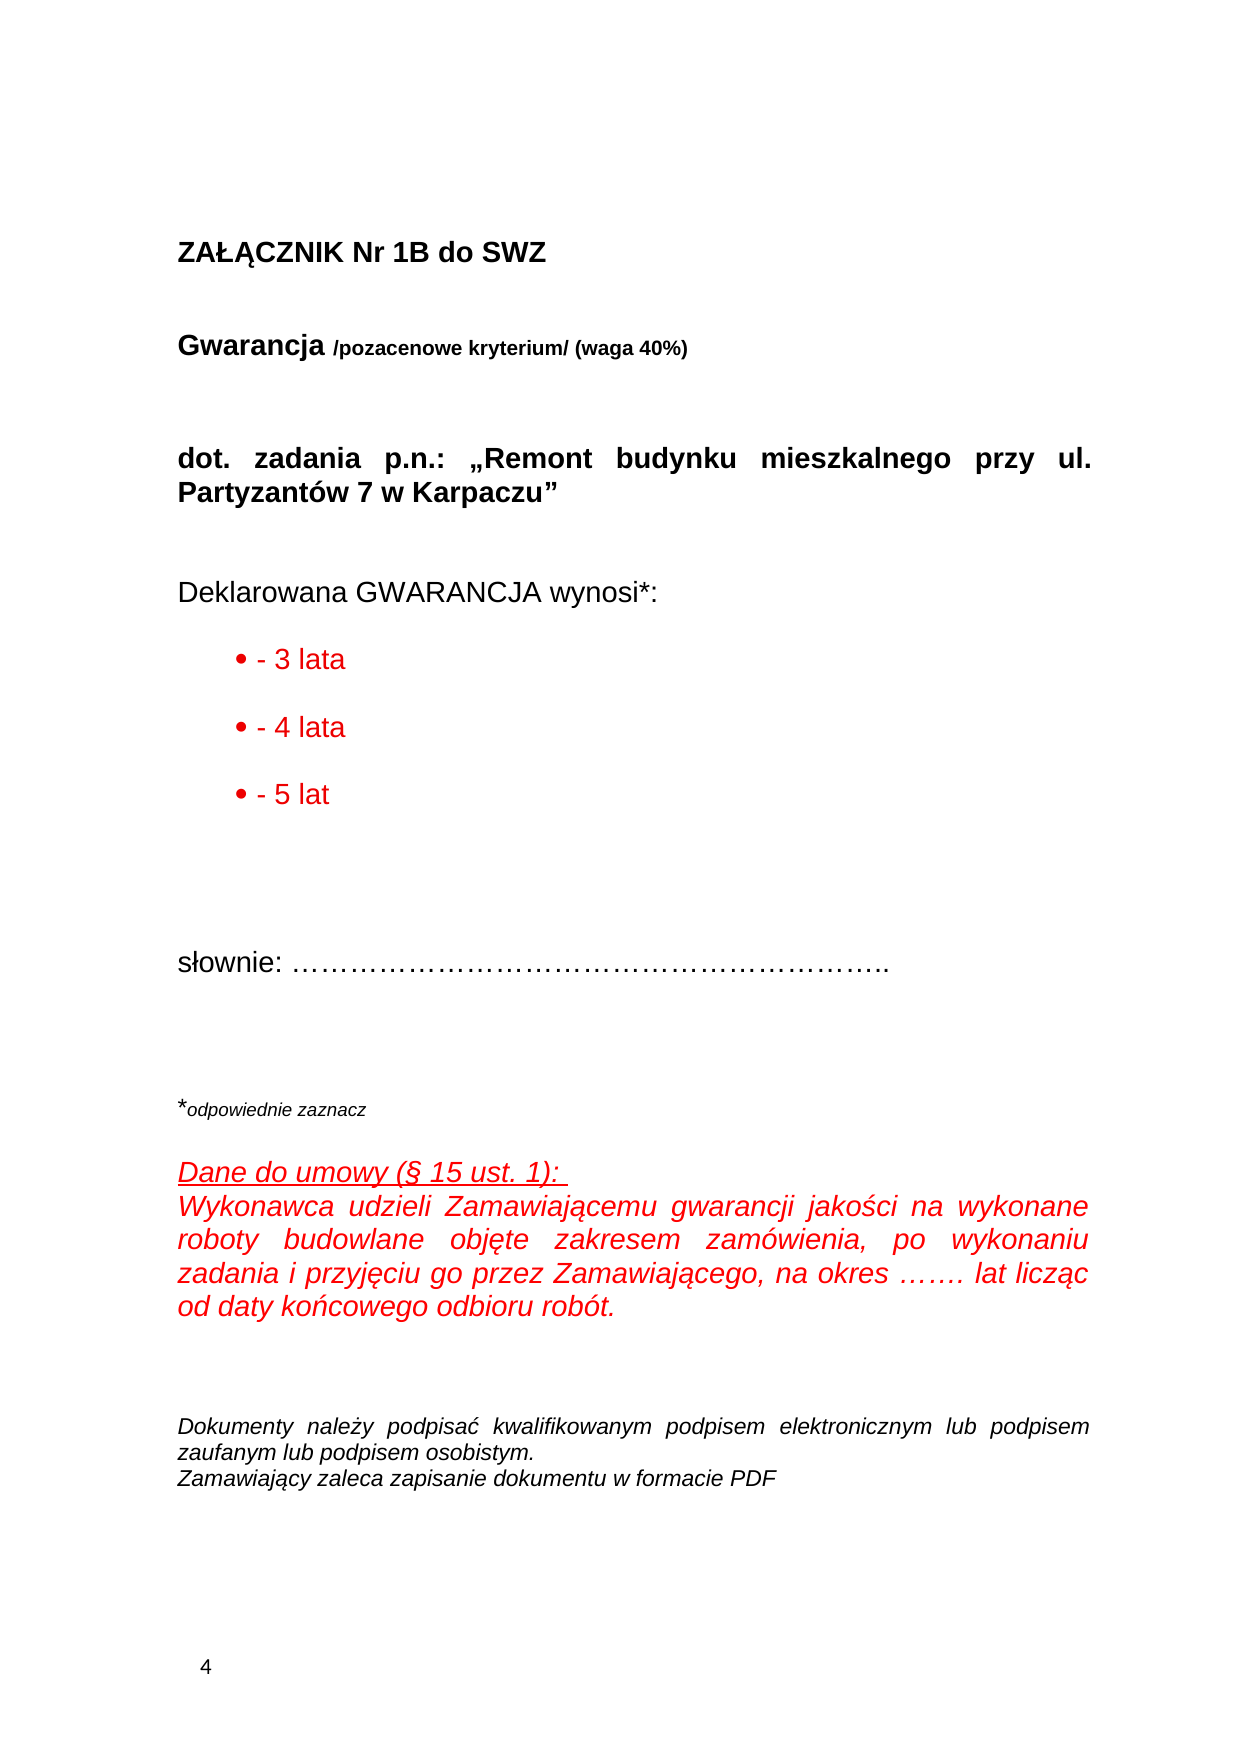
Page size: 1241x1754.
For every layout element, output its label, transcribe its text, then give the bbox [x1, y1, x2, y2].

text Deklarowana GWARANCJA wynosi*: [177, 575, 1093, 609]
text Wykonawca udzieli Zamawiającemu gwarancji jakości na wykonane roboty budowlane objęte zakresem zamówienia, po wykonaniu zadania i przyjęciu go przez Zamawiającego, na okres ……. lat licząc od daty końcowego odbioru robót. [177, 1188, 1093, 1323]
text *odpowiednie zaznacz [177, 1093, 1093, 1121]
text - 4 lata [236, 710, 1093, 743]
text - 3 lata [236, 642, 1093, 676]
text Dokumenty należy podpisać kwalifikowanym podpisem elektronicznym lub podpisem zaufanym lub podpisem osobistym. [177, 1413, 1093, 1465]
text ZAŁĄCZNIK Nr 1B do SWZ [177, 235, 1093, 268]
text dot. zadania p.n.: „Remont budynku mieszkalnego przy ul. Partyzantów 7 w Karpaczu” [177, 441, 1093, 508]
text Zamawiający zaleca zapisanie dokumentu w formacie PDF [177, 1465, 1093, 1492]
text słownie: …………………………………………………….. [177, 945, 1093, 978]
text Gwarancja /pozacenowe kryterium/ (waga 40%) [177, 328, 1093, 361]
text - 5 lat [236, 777, 1093, 811]
list Dane do umowy (§ 15 ust. 1): [177, 1155, 1093, 1188]
